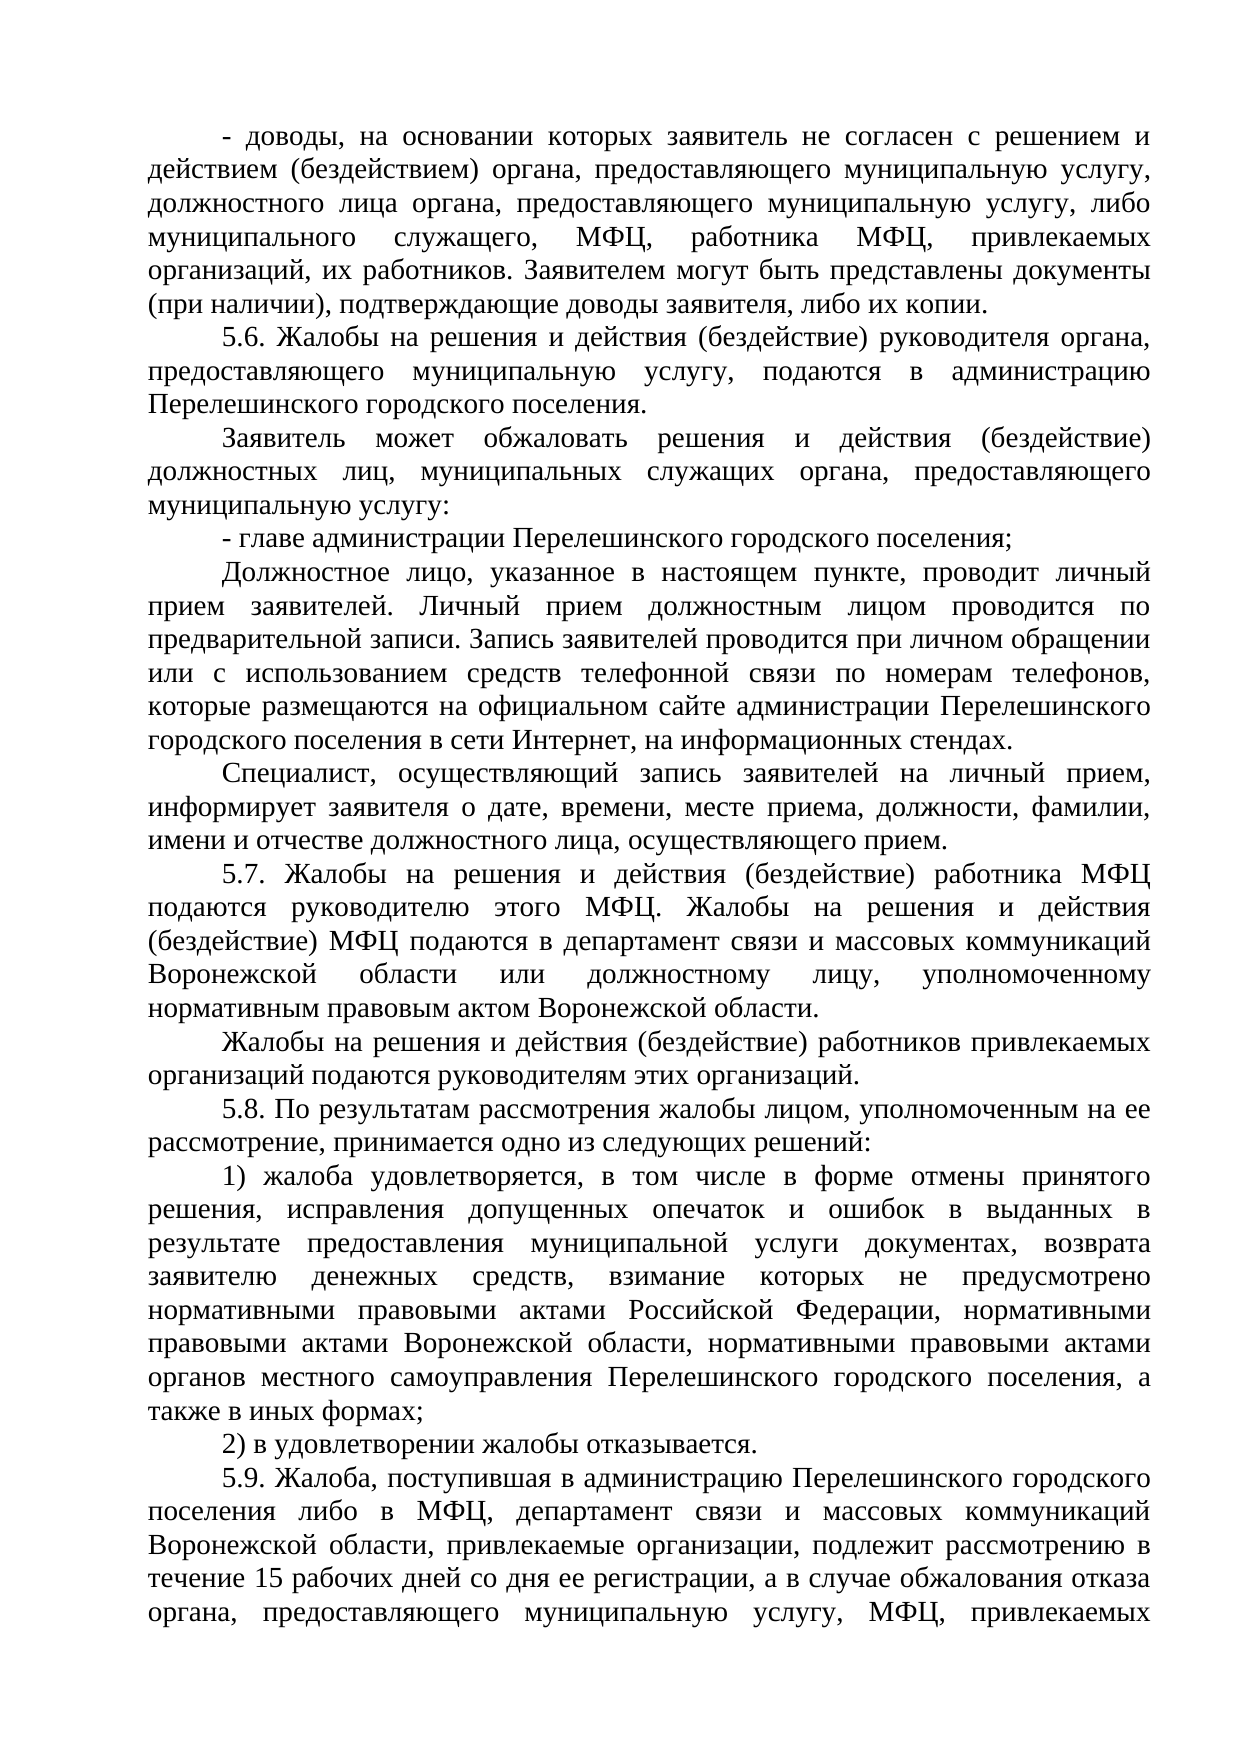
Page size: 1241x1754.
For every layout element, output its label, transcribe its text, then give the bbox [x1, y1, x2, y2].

text 5.8. По результатам рассмотрения жалобы лицом, уполномоченным на ее рассмотрение, принимается одно из следующих решений: [148, 1091, 1152, 1158]
text 2) в удовлетворении жалобы отказывается. [148, 1426, 1152, 1460]
text Специалист, осуществляющий запись заявителей на личный прием, информирует заявителя о дате, времени, месте приема, должности, фамилии, имени и отчестве должностного лица, осуществляющего прием. [148, 755, 1152, 856]
text Заявитель может обжаловать решения и действия (бездействие) должностных лиц, муниципальных служащих органа, предоставляющего муниципальную услугу: [148, 420, 1152, 521]
text - главе администрации Перелешинского городского поселения; [148, 521, 1152, 554]
text - доводы, на основании которых заявитель не согласен с решением и действием (бездействием) органа, предоставляющего муниципальную услугу, должностного лица органа, предоставляющего муниципальную услугу, либо муниципального служащего, МФЦ, работника МФЦ, привлекаемых организаций, их работников. Заявителем могут быть представлены документы (при наличии), подтверждающие доводы заявителя, либо их копии. [148, 118, 1152, 319]
text 5.7. Жалобы на решения и действия (бездействие) работника МФЦ подаются руководителю этого МФЦ. Жалобы на решения и действия (бездействие) МФЦ подаются в департамент связи и массовых коммуникаций Воронежской области или должностному лицу, уполномоченному нормативным правовым актом Воронежской области. [148, 856, 1152, 1024]
text 1) жалоба удовлетворяется, в том числе в форме отмены принятого решения, исправления допущенных опечаток и ошибок в выданных в результате предоставления муниципальной услуги документах, возврата заявителю денежных средств, взимание которых не предусмотрено нормативными правовыми актами Российской Федерации, нормативными правовыми актами Воронежской области, нормативными правовыми актами органов местного самоуправления Перелешинского городского поселения, а также в иных формах; [148, 1158, 1152, 1426]
text 5.6. Жалобы на решения и действия (бездействие) руководителя органа, предоставляющего муниципальную услугу, подаются в администрацию Перелешинского городского поселения. [148, 319, 1152, 420]
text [148, 1460, 1152, 1627]
text Жалобы на решения и действия (бездействие) работников привлекаемых организаций подаются руководителям этих организаций. [148, 1024, 1152, 1091]
text Должностное лицо, указанное в настоящем пункте, проводит личный прием заявителей. Личный прием должностным лицом проводится по предварительной записи. Запись заявителей проводится при личном обращении или с использованием средств телефонной связи по номерам телефонов, которые размещаются на официальном сайте администрации Перелешинского городского поселения в сети Интернет, на информационных стендах. [148, 554, 1152, 755]
